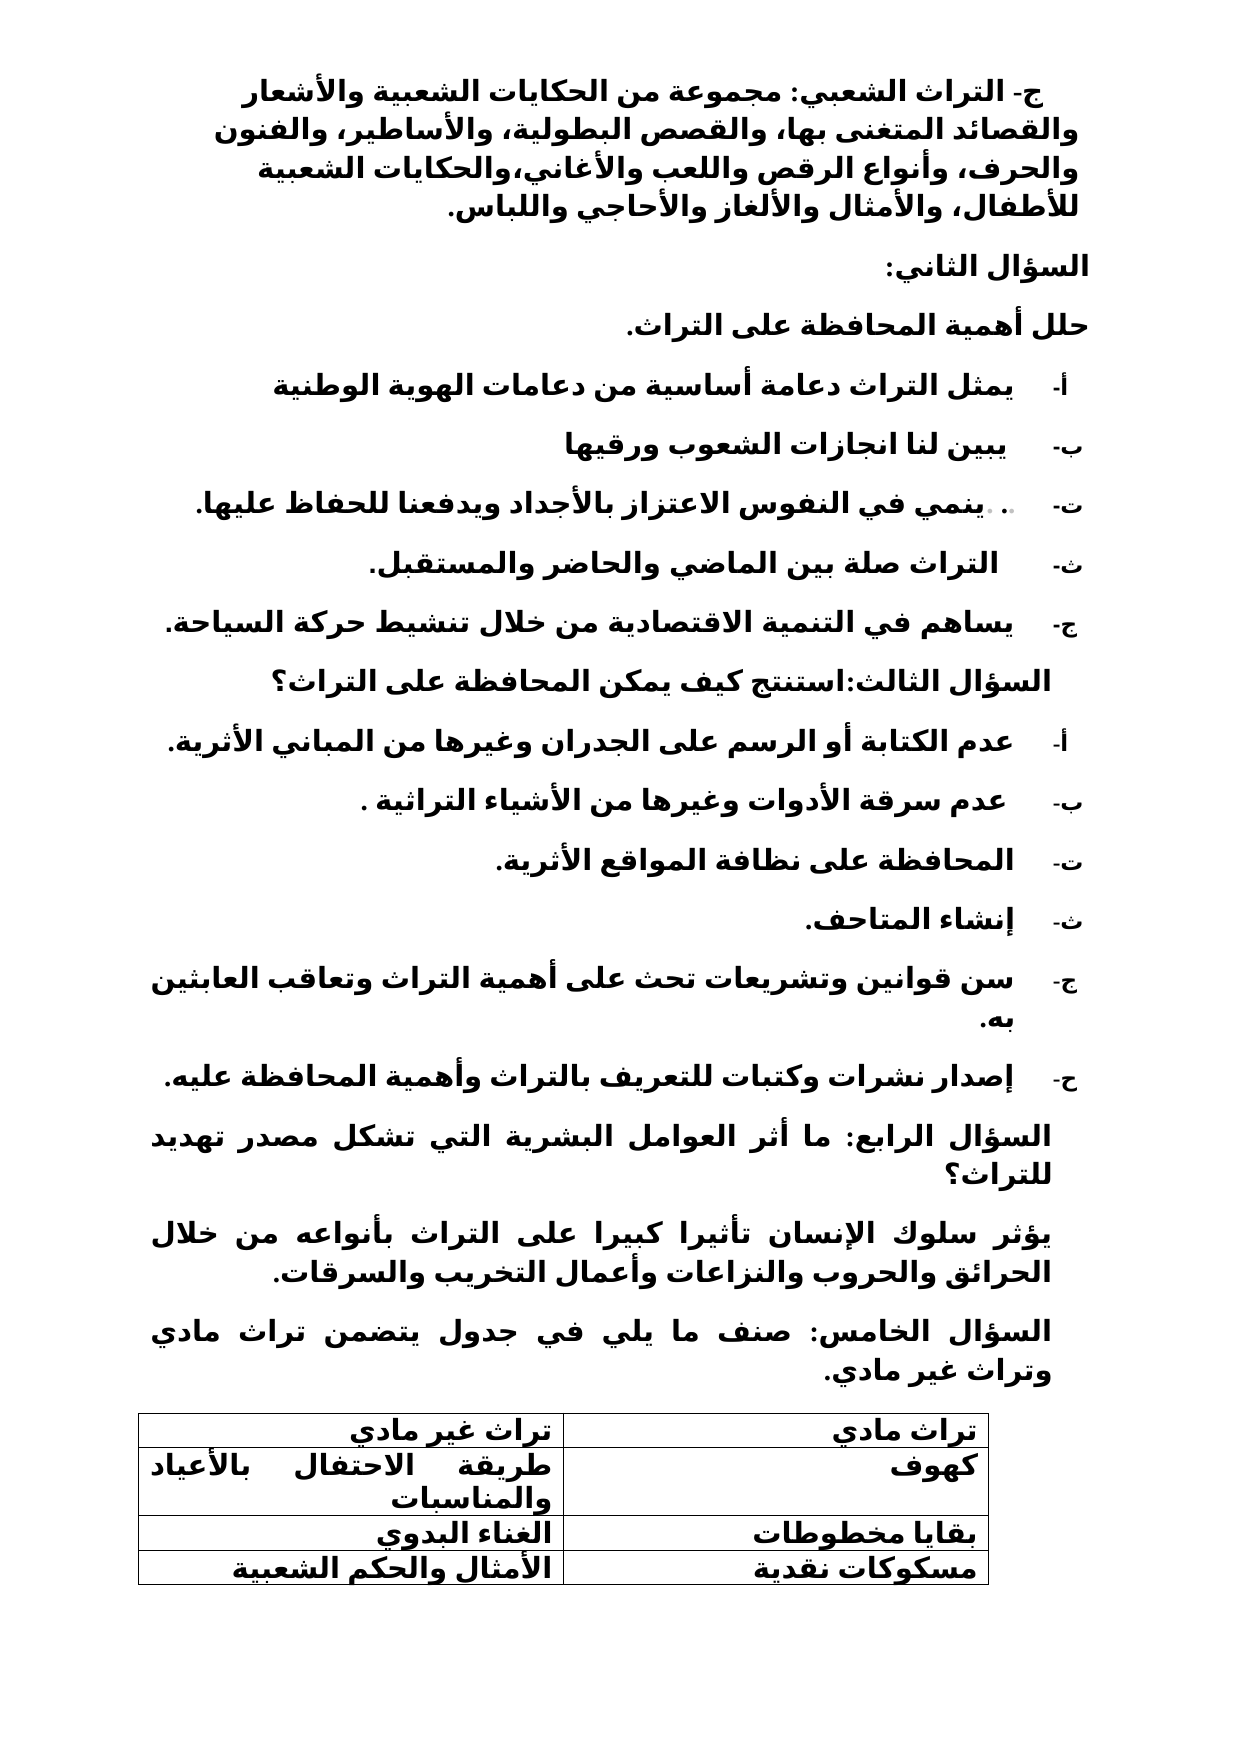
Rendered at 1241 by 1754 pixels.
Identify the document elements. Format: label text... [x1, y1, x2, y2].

list يمثل التراث دعامة أساسية من دعامات الهوية الوطنية [150, 368, 1053, 401]
list التراث صلة بين الماضي والحاضر والمستقبل. [150, 546, 1053, 579]
list يبين لنا انجازات الشعوب ورقيها [150, 427, 1053, 461]
text السؤال الثالث:استنتج كيف يمكن المحافظة على التراث؟ [150, 664, 1053, 698]
list المحافظة على نظافة المواقع الأثرية. [150, 843, 1053, 876]
text يؤثر سلوك الإنسان تأثيرا كبيرا على التراث بأنواعه من خلال الحرائق والحروب والنزاعات وأعمال التخريب والسرقات. [150, 1217, 1053, 1289]
text السؤال الرابع: ما أثر العوامل البشرية التي تشكل مصدر تهديد للتراث؟ [150, 1119, 1053, 1191]
table_cell الغناء البدوي [139, 1516, 563, 1550]
table_cell الأمثال والحكم الشعبية [139, 1551, 563, 1584]
table_cell مسكوكات نقدية [564, 1551, 988, 1584]
list عدم سرقة الأدوات وغيرها من الأشياء التراثية . [150, 783, 1053, 817]
list سن قوانين وتشريعات تحث على أهمية التراث وتعاقب العابثين به. [150, 961, 1053, 1033]
table_header تراث مادي [564, 1414, 988, 1447]
list يساهم في التنمية الاقتصادية من خلال تنشيط حركة السياحة. [150, 605, 1053, 639]
table_cell طريقة الاحتفال بالأعياد والمناسبات [139, 1448, 563, 1515]
table_header تراث غير مادي [139, 1414, 563, 1447]
text السؤال الخامس: صنف ما يلي في جدول يتضمن تراث مادي وتراث غير مادي. [150, 1314, 1053, 1387]
text السؤال الثاني: [150, 249, 1090, 282]
list عدم الكتابة أو الرسم على الجدران وغيرها من المباني الأثرية. [150, 724, 1053, 757]
list إنشاء المتاحف. [150, 902, 1053, 936]
text حلل أهمية المحافظة على التراث. [150, 308, 1090, 342]
list .. .ينمي في النفوس الاعتزاز بالأجداد ويدفعنا للحفاظ عليها. [150, 486, 1053, 520]
text ج- التراث الشعبي: مجموعة من الحكايات الشعبية والأشعار والقصائد المتغنى بها، والقصص البطولية، والأساطير، والفنون والحرف، وأنواع الرقص واللعب والأغاني،والحكايات الشعبية للأطفال، والأمثال والألغاز والأحاجي واللباس. [150, 74, 1080, 223]
table_cell بقايا مخطوطات [564, 1516, 988, 1550]
list إصدار نشرات وكتبات للتعريف بالتراث وأهمية المحافظة عليه. [150, 1059, 1053, 1093]
table_cell كهوف [564, 1448, 988, 1515]
